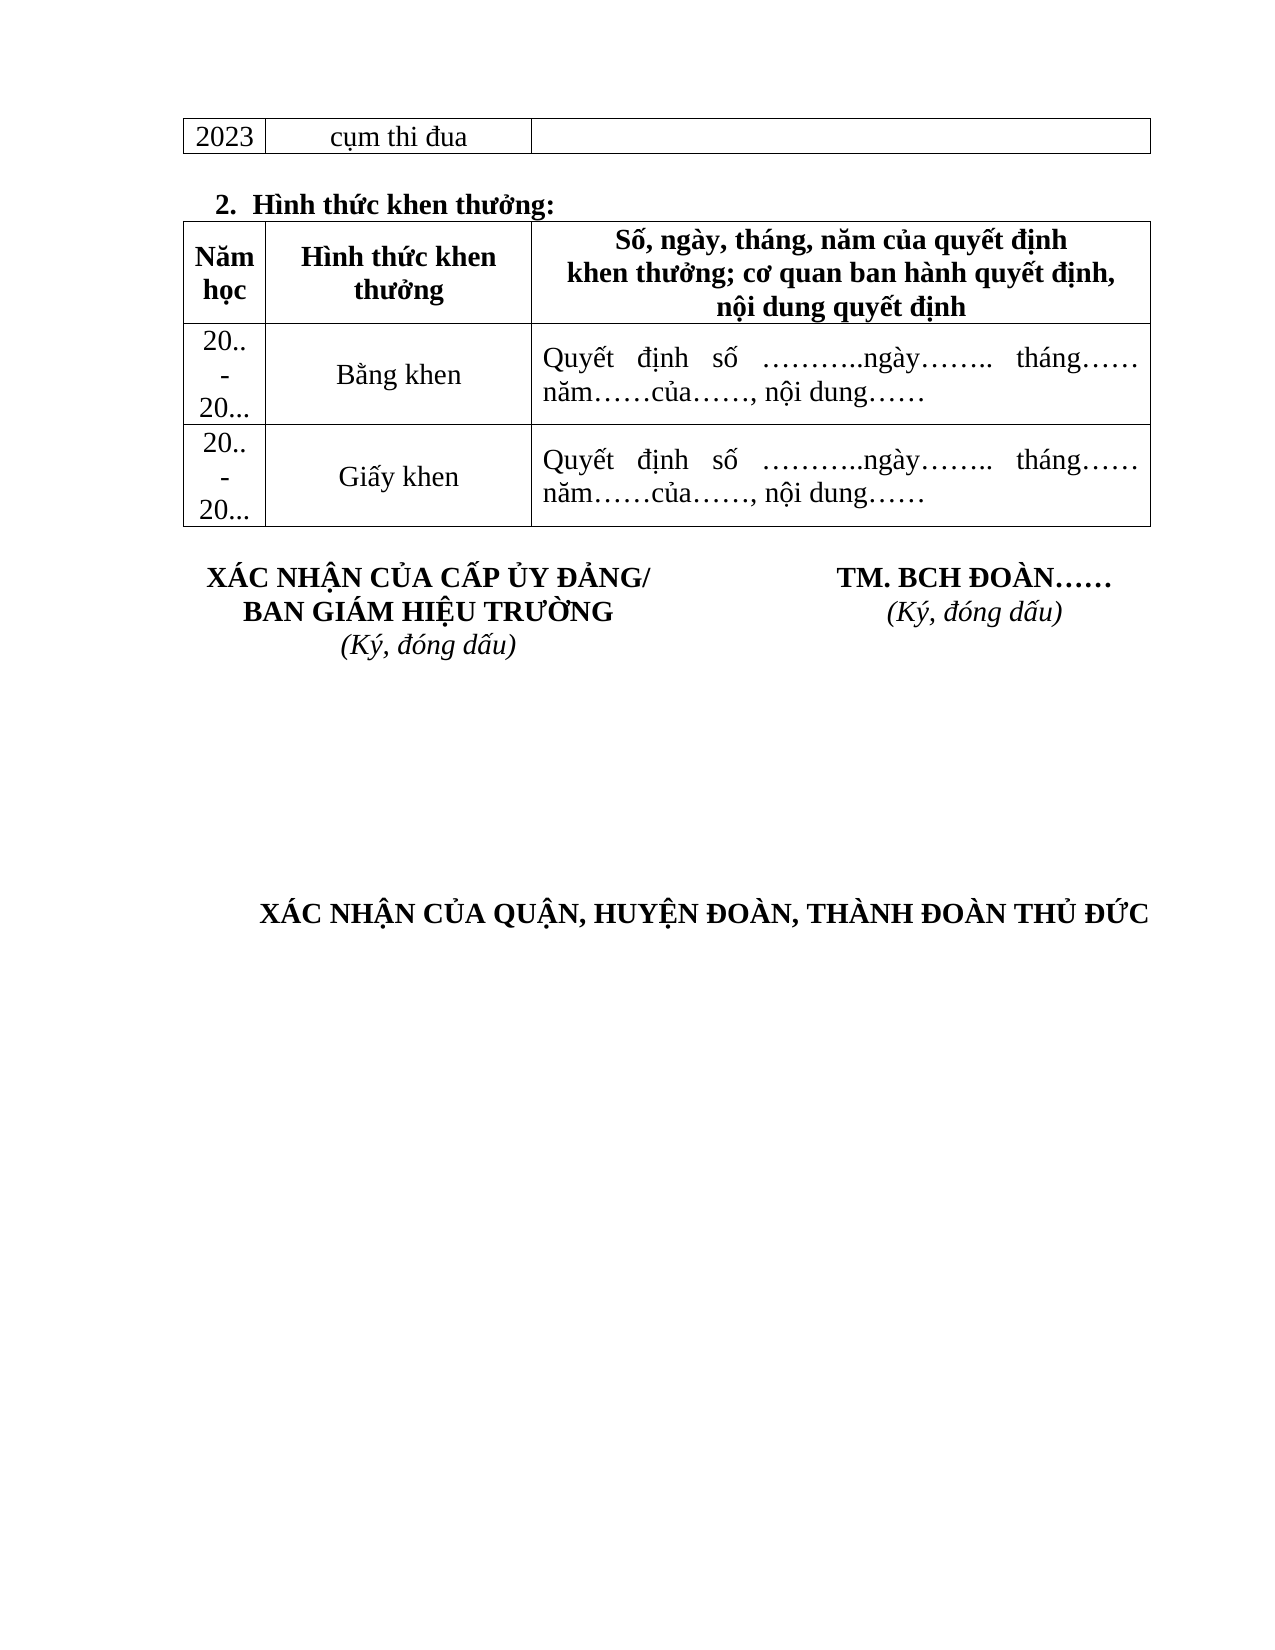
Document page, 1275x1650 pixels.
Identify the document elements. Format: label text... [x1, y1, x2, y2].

table_header Số, ngày, tháng, năm của quyết định khen thưởng; cơ quan ban hành quyết định, nội dung quyết định [532, 222, 1150, 322]
table_cell 20.. - 20... [184, 324, 265, 424]
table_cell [266, 119, 531, 153]
table_cell 20.. - 20... [184, 425, 265, 526]
text XÁC NHẬN CỦA QUẬN, HUYỆN ĐOÀN, THÀNH ĐOÀN THỦ ĐỨC [177, 896, 1157, 929]
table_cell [532, 119, 1150, 153]
table_cell Giấy khen [266, 425, 531, 526]
table_header Hình thức khen thưởng [266, 222, 531, 322]
table_header Năm học [184, 222, 265, 322]
list Hình thức khen thưởng: [215, 187, 1157, 221]
table_cell Bằng khen [266, 324, 531, 424]
table_cell 2022 - 2023 [184, 119, 265, 153]
table_cell Quyết định số ………..ngày…….. tháng…… năm……của……, nội dung…… [532, 425, 1150, 526]
text BAN GIÁM HIỆU TRƯỜNG (Ký, đóng dấu) [177, 594, 1157, 627]
text (Ký, đóng dấu) [177, 627, 1157, 661]
table_cell Quyết định số ………..ngày…….. tháng…… năm……của……, nội dung…… [532, 324, 1150, 424]
text XÁC NHẬN CỦA CẤP ỦY ĐẢNG/ TM. BCH ĐOÀN…… [177, 560, 1157, 594]
